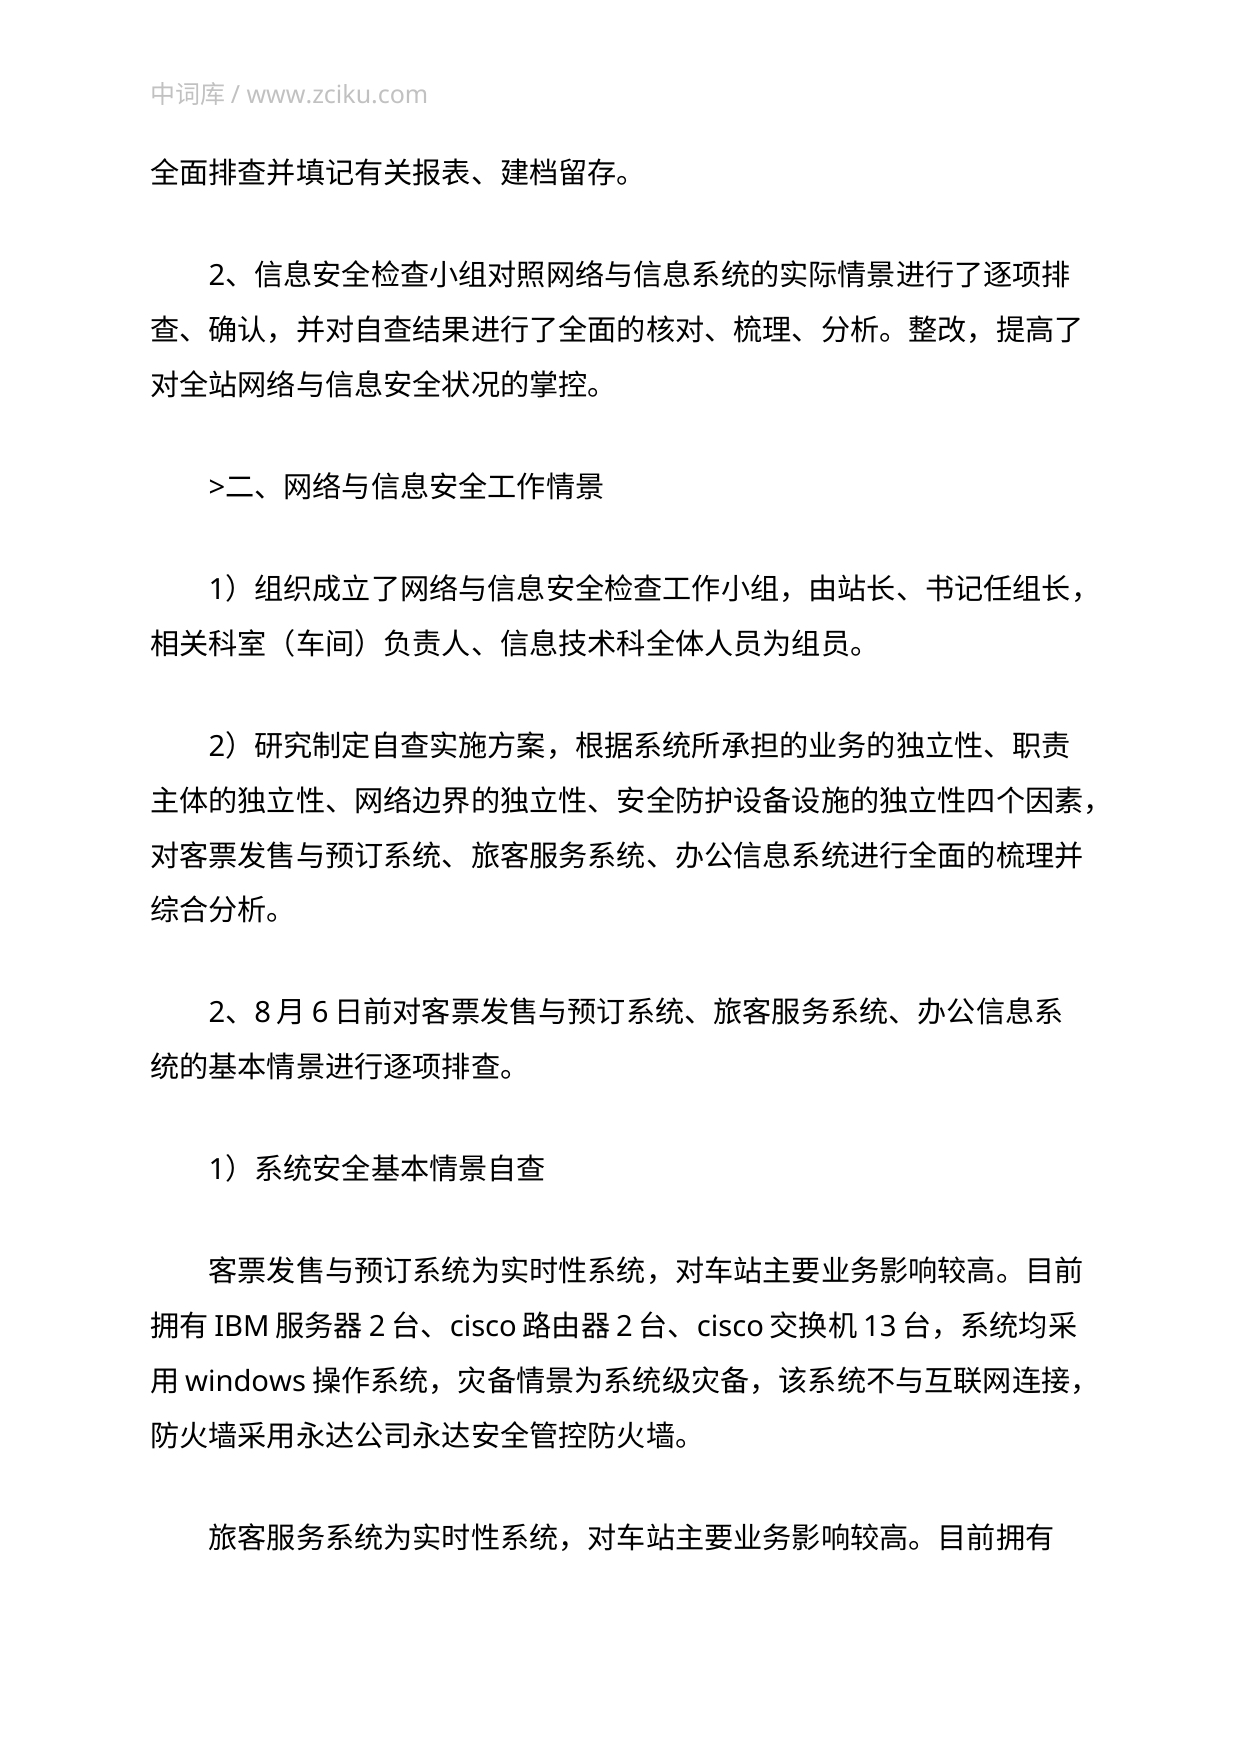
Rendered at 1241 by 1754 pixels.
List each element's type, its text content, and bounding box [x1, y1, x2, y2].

text 2、信息安全检查小组对照网络与信息系统的实际情景进行了逐项排查、确认，并对自查结果进行了全面的核对、梳理、分析。整改，提高了对全站网络与信息安全状况的掌控。 [150, 252, 1090, 404]
text 客票发售与预订系统为实时性系统，对车站主要业务影响较高。目前拥有IBM服务器2台、cisco路由器2台、cisco交换机13台，系统均采用windows操作系统，灾备情景为系统级灾备，该系统不与互联网连接，防火墙采用永达公司永达安全管控防火墙。 [150, 1247, 1090, 1455]
text 1）组织成立了网络与信息安全检查工作小组，由站长、书记任组长，相关科室（车间）负责人、信息技术科全体人员为组员。 [150, 565, 1090, 663]
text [150, 150, 1090, 192]
text >二、网络与信息安全工作情景 [150, 463, 1090, 506]
text 1）系统安全基本情景自查 [150, 1146, 1090, 1188]
text 2、8月6日前对客票发售与预订系统、旅客服务系统、办公信息系统的基本情景进行逐项排查。 [150, 989, 1090, 1086]
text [150, 1514, 1090, 1556]
text 2）研究制定自查实施方案，根据系统所承担的业务的独立性、职责主体的独立性、网络边界的独立性、安全防护设备设施的独立性四个因素，对客票发售与预订系统、旅客服务系统、办公信息系统进行全面的梳理并综合分析。 [150, 722, 1090, 929]
